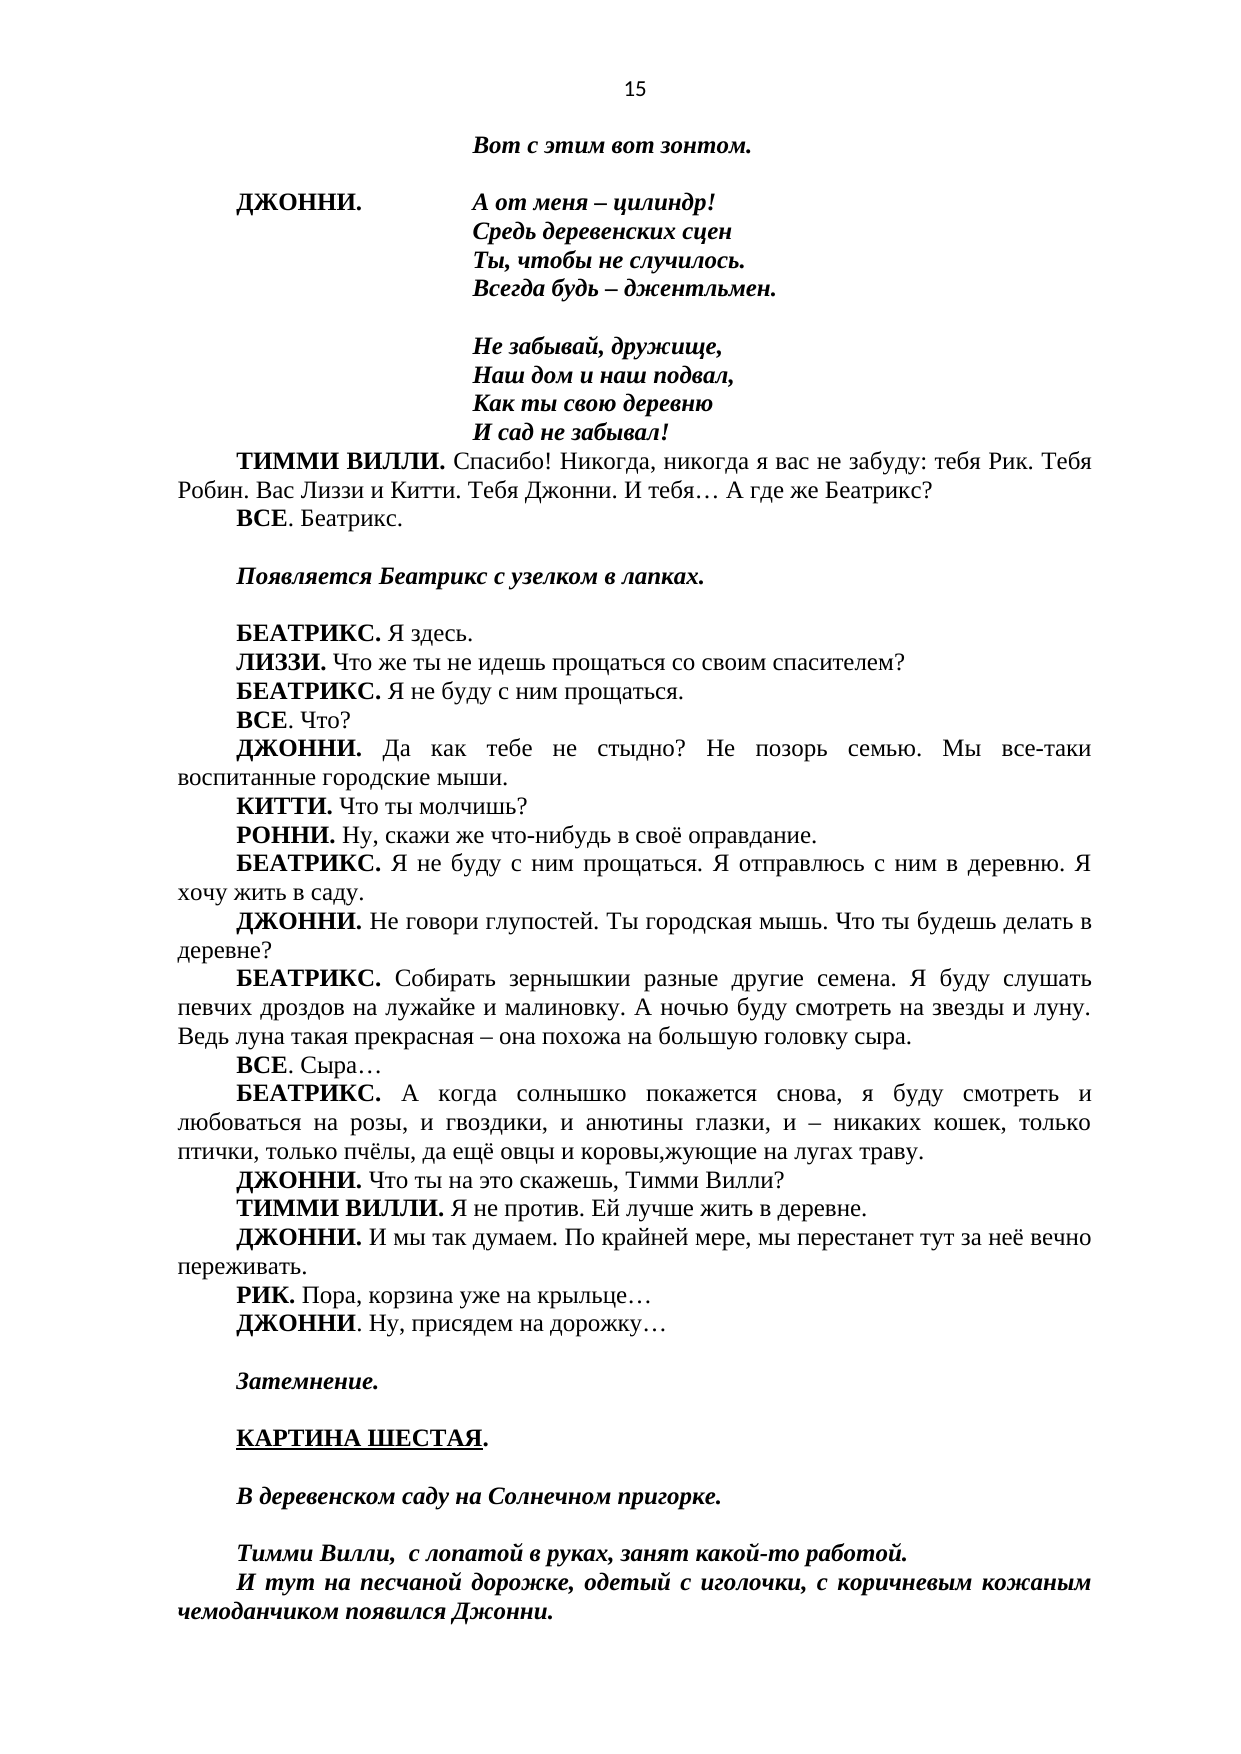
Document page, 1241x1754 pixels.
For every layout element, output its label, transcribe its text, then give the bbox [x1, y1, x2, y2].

text БЕАТРИКС. А когда солнышко покажется снова, я буду смотреть и любоваться на розы, и гвоздики, и анютины глазки, и – никаких кошек, только птички, только пчёлы, да ещё овцы и коровы,жующие на лугах траву. [177, 1078, 1093, 1165]
text ДЖОННИ. Что ты на это скажешь, Тимми Вилли? [177, 1165, 1093, 1193]
text Затемнение. [177, 1366, 1093, 1395]
text БЕАТРИКС. Я не буду с ним прощаться. [177, 676, 1093, 705]
text Вот с этим вот зонтом. [177, 130, 1093, 158]
text КИТТИ. Что ты молчишь? [177, 791, 1093, 820]
text ДЖОННИ. Ну, присядем на дорожку… [177, 1308, 1093, 1337]
text РИК. Пора, корзина уже на крыльце… [177, 1280, 1093, 1308]
text Ты, чтобы не случилось. [177, 245, 1093, 273]
text Средь деревенских сцен [177, 216, 1093, 245]
text ВСЕ. Беатрикс. [177, 503, 1093, 532]
text ДЖОННИ. А от меня – цилиндр! [177, 187, 1093, 216]
text Тимми Вилли, с лопатой в руках, занят какой-то работой. [177, 1538, 1093, 1567]
text Не забывай, дружище, [177, 331, 1093, 360]
text ЛИЗЗИ. Что же ты не идешь прощаться со своим спасителем? [177, 647, 1093, 676]
text ВСЕ. Что? [177, 705, 1093, 733]
text Наш дом и наш подвал, [398, 360, 1093, 388]
text ДЖОННИ. Да как тебе не стыдно? Не позорь семью. Мы все-таки воспитанные городские мыши. [177, 733, 1093, 791]
text БЕАТРИКС. Я здесь. [177, 618, 1093, 647]
text РОННИ. Ну, скажи же что-нибудь в своё оправдание. [177, 820, 1093, 848]
text БЕАТРИКС. Собирать зернышкии разные другие семена. Я буду слушать певчих дроздов на лужайке и малиновку. А ночью буду смотреть на звезды и луну. Ведь луна такая прекрасная – она похожа на большую головку сыра. [177, 963, 1093, 1050]
text ДЖОННИ. Не говори глупостей. Ты городская мышь. Что ты будешь делать в деревне? [177, 906, 1093, 963]
text ДЖОННИ. И мы так думаем. По крайней мере, мы перестанет тут за неё вечно переживать. [177, 1222, 1093, 1280]
text Всегда будь – джентльмен. [177, 273, 1093, 302]
text И сад не забывал! [398, 417, 1093, 446]
text КАРТИНА ШЕСТАЯ. [177, 1423, 1093, 1452]
text И тут на песчаной дорожке, одетый с иголочки, с коричневым кожаным чемоданчиком появился Джонни. [177, 1567, 1093, 1625]
text ТИММИ ВИЛЛИ. Спасибо! Никогда, никогда я вас не забуду: тебя Рик. Тебя Робин. Вас Лиззи и Китти. Тебя Джонни. И тебя… А где же Беатрикс? [177, 446, 1093, 503]
text Как ты свою деревню [398, 388, 1093, 417]
text В деревенском саду на Солнечном пригорке. [177, 1481, 1093, 1510]
text Появляется Беатрикс с узелком в лапках. [177, 561, 1093, 590]
text ВСЕ. Сыра… [177, 1050, 1093, 1078]
text БЕАТРИКС. Я не буду с ним прощаться. Я отправлюсь с ним в деревню. Я хочу жить в саду. [177, 848, 1093, 906]
text ТИММИ ВИЛЛИ. Я не против. Ей лучше жить в деревне. [177, 1193, 1093, 1222]
